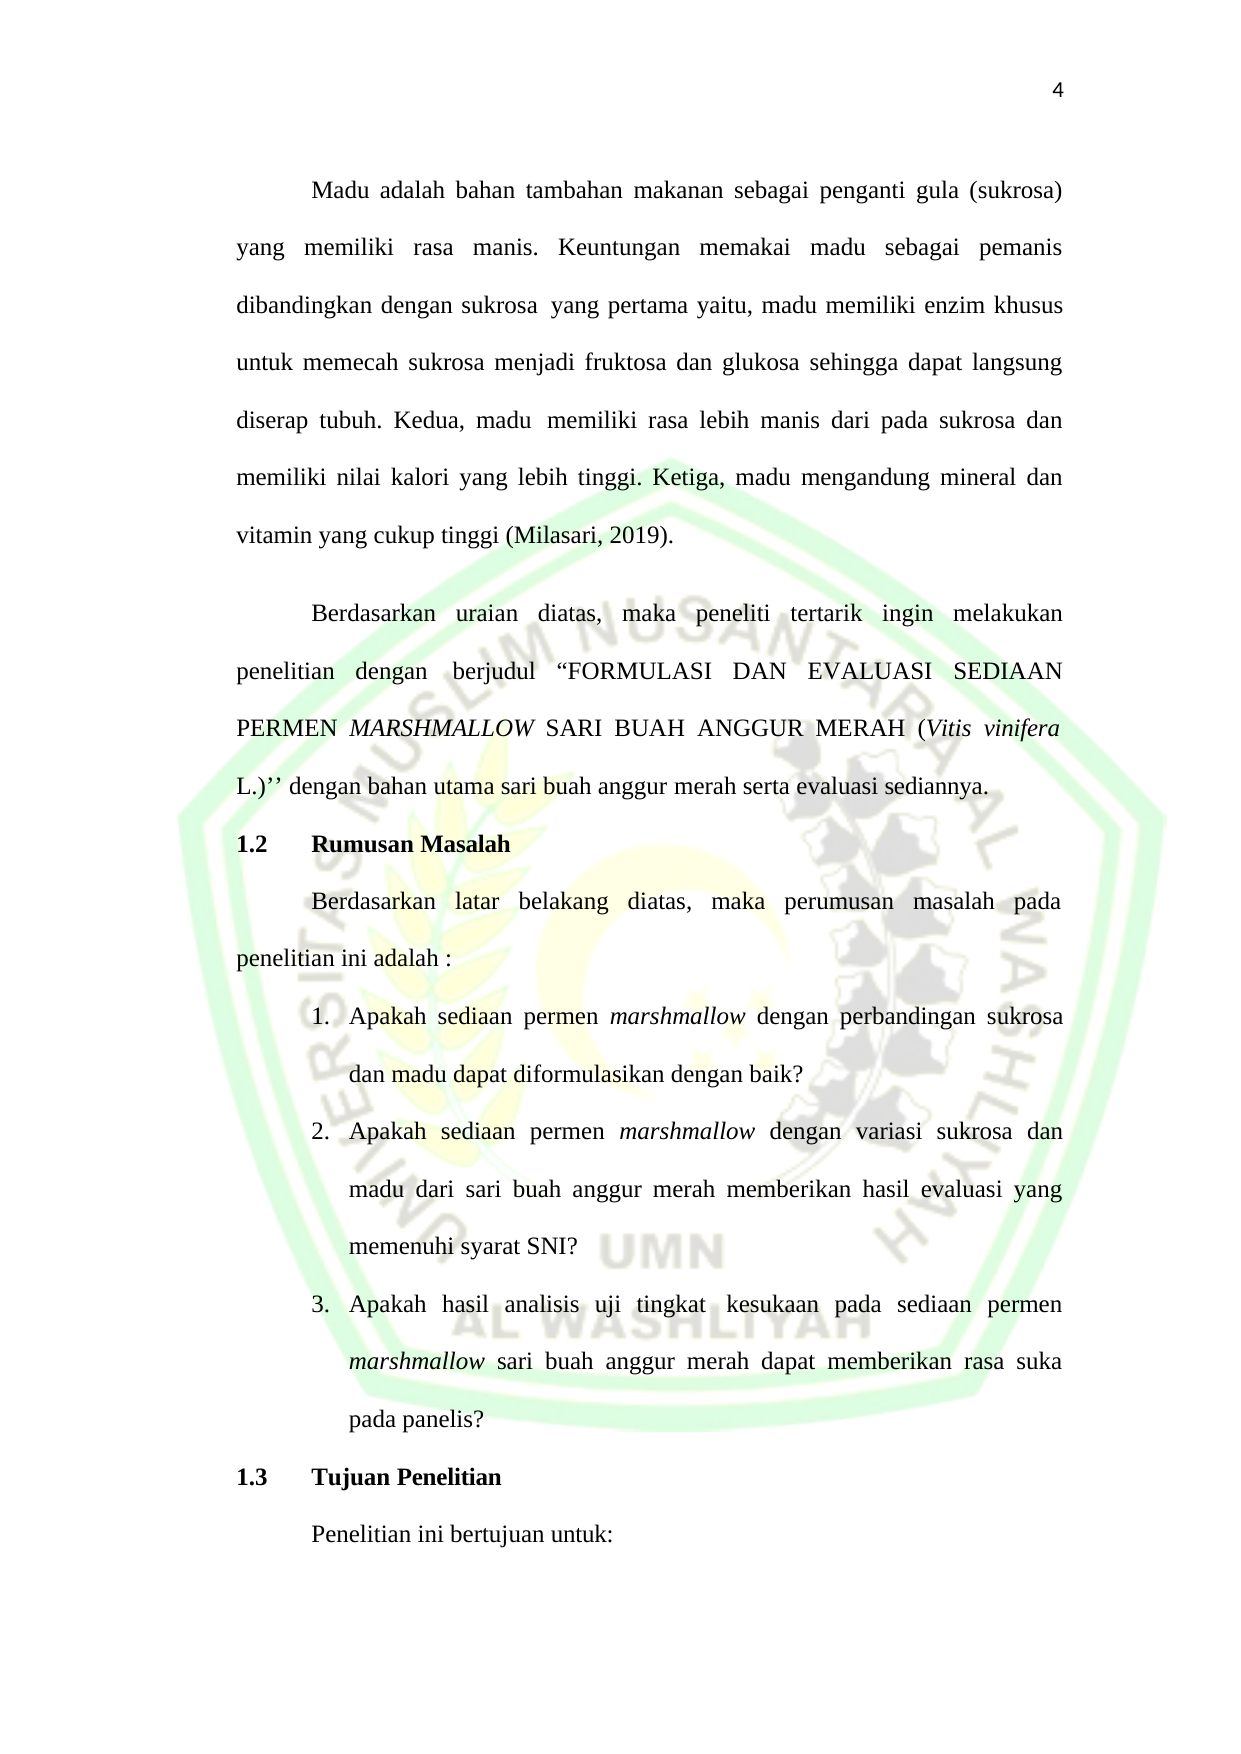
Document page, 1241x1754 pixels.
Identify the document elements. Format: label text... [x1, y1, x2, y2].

subtitle Tujuan Penelitian [236, 1462, 1166, 1491]
subtitle Rumusan Masalah [236, 829, 1166, 858]
list Apakah sediaan permen marshmallow dengan perbandingan sukrosa dan madu dapat diformulasikan dengan baik? [311, 1001, 1063, 1087]
list Apakah hasil analisis uji tingkat kesukaan pada sediaan permen marshmallow sari buah anggur merah dapat memberikan rasa suka pada panelis? [311, 1289, 1062, 1432]
text Berdasarkan latar belakang diatas, maka perumusan masalah pada penelitian ini adalah : [236, 886, 1062, 972]
text Madu adalah bahan tambahan makanan sebagai penganti gula (sukrosa) yang memiliki rasa manis. Keuntungan memakai madu sebagai pemanis dibandingkan dengan sukrosa yang pertama yaitu, madu memiliki enzim khusus untuk memecah sukrosa menjadi fruktosa dan glukosa sehingga dapat langsung diserap tubuh. Kedua, madu memiliki rasa lebih manis dari pada sukrosa dan memiliki nilai kalori yang lebih tinggi. Ketiga, madu mengandung mineral dan vitamin yang cukup tinggi (Milasari, 2019). [236, 175, 1063, 548]
text Berdasarkan uraian diatas, maka peneliti tertarik ingin melakukan penelitian dengan berjudul “FORMULASI DAN EVALUASI SEDIAAN PERMEN MARSHMALLOW SARI BUAH ANGGUR MERAH (Vitis vinifera [236, 598, 1063, 742]
text Penelitian ini bertujuan untuk: [311, 1519, 1166, 1548]
list Apakah sediaan permen marshmallow dengan variasi sukrosa dan madu dari sari buah anggur merah memberikan hasil evaluasi yang memenuhi syarat SNI? [311, 1116, 1063, 1260]
text L.)’’ dengan bahan utama sari buah anggur merah serta evaluasi sediannya. [236, 771, 1166, 800]
